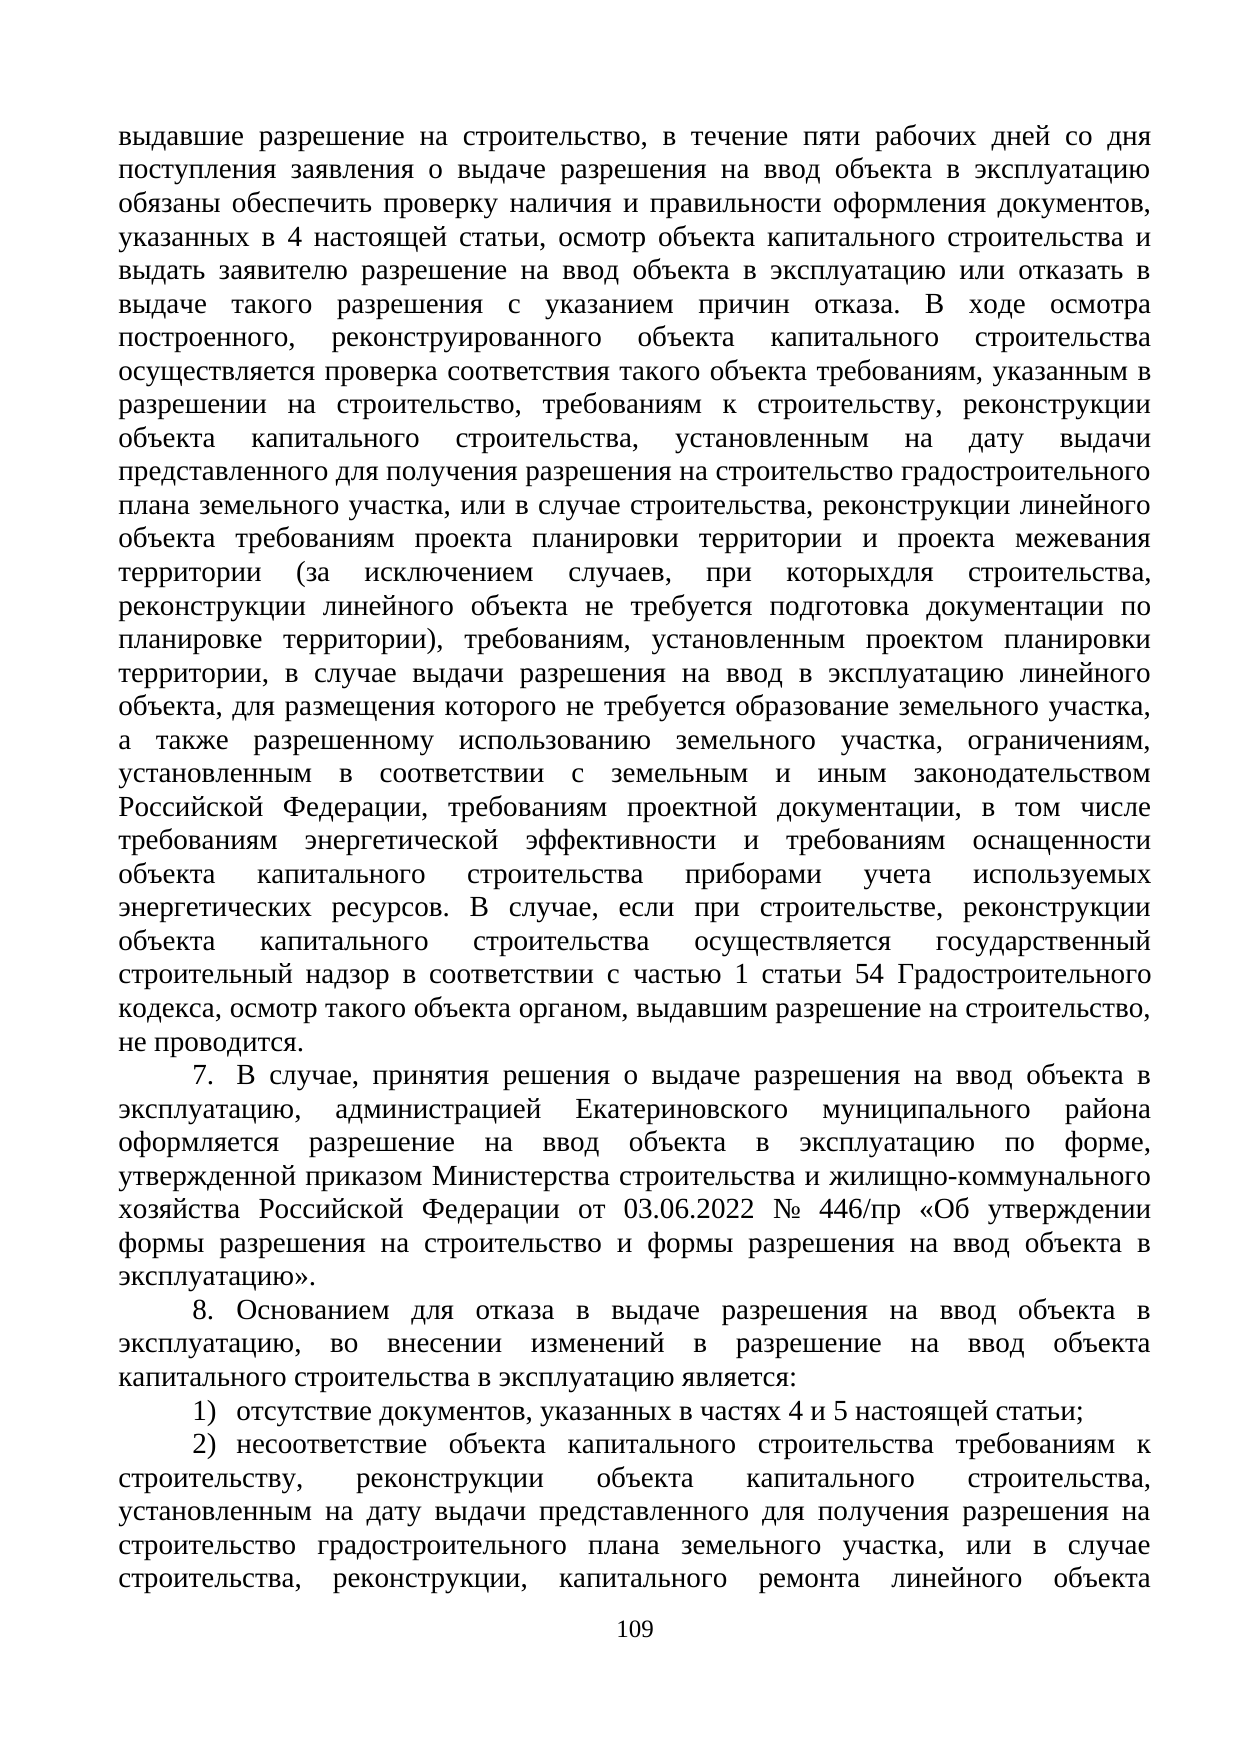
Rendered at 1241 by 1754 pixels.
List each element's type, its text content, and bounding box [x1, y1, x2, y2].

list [118, 118, 1152, 1057]
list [118, 1426, 1152, 1594]
list В случае, принятия решения о выдаче разрешения на ввод объекта в эксплуатацию, администрацией Екатериновского муниципального района оформляется разрешение на ввод объекта в эксплуатацию по форме, утвержденной приказом Министерства строительства и жилищно-коммунального хозяйства Российской Федерации от 03.06.2022 № 446/пр «Об утверждении формы разрешения на строительство и формы разрешения на ввод объекта в эксплуатацию». [118, 1057, 1152, 1292]
list Основанием для отказа в выдаче разрешения на ввод объекта в эксплуатацию, во внесении изменений в разрешение на ввод объекта капитального строительства в эксплуатацию является: [118, 1292, 1152, 1393]
list отсутствие документов, указанных в частях 4 и 5 настоящей статьи; [118, 1393, 1152, 1426]
